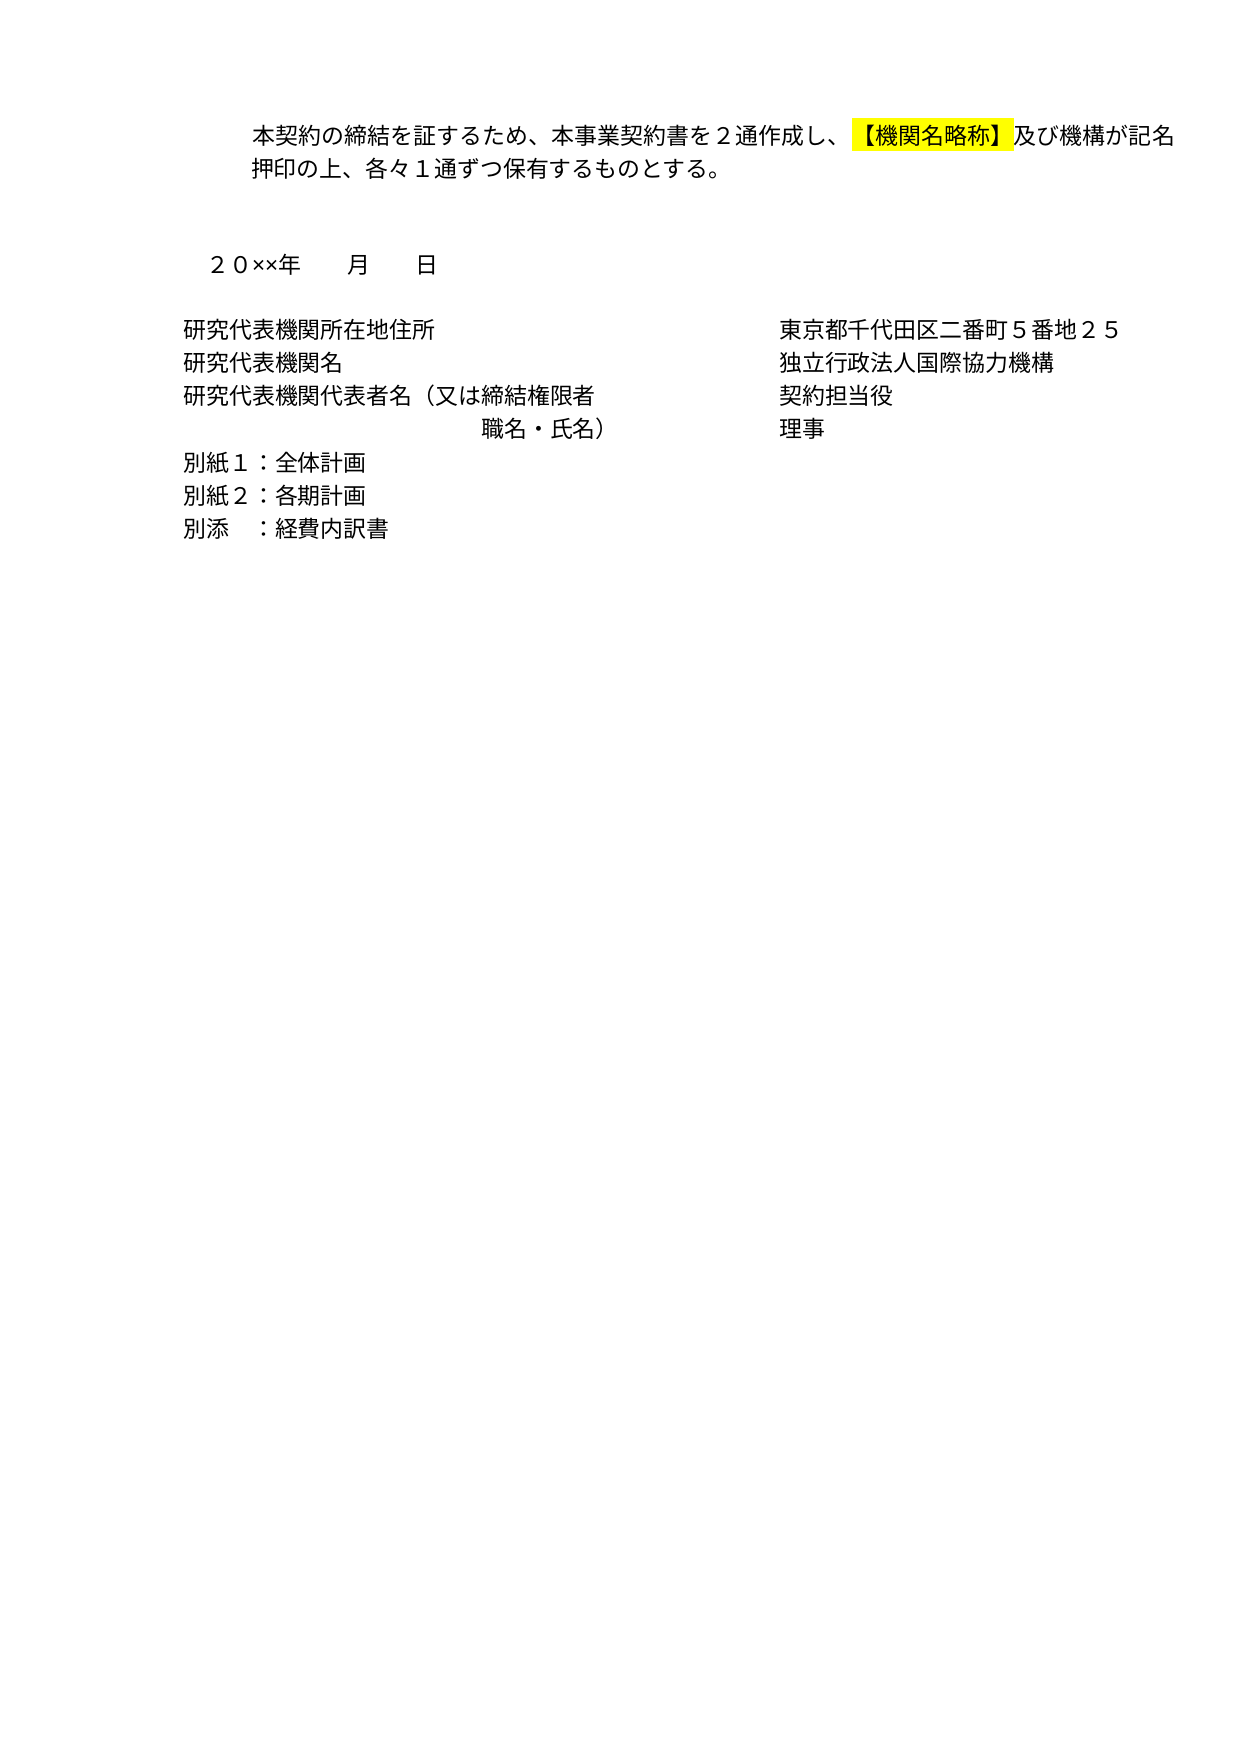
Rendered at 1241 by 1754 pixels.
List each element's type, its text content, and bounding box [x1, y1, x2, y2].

text 本契約の締結を証するため、本事業契約書を２通作成し、【機関名略称】及び機構が記名押印の上、各々１通ずつ保有するものとする。 [183, 118, 1175, 184]
text 別添 ：経費内訳書 [183, 511, 1175, 544]
text 研究代表機関所在地住所 東京都千代田区二番町５番地２５ [183, 312, 1175, 345]
text 職名・氏名） 理事 [183, 411, 1175, 444]
text 別紙２：各期計画 [183, 478, 1175, 511]
text 別紙１：全体計画 [183, 444, 1175, 478]
text 研究代表機関名 独立行政法人国際協力機構 [183, 345, 1175, 378]
text ２０××年 月 日 [183, 247, 1175, 280]
text 研究代表機関代表者名（又は締結権限者 契約担当役 [183, 378, 1175, 411]
